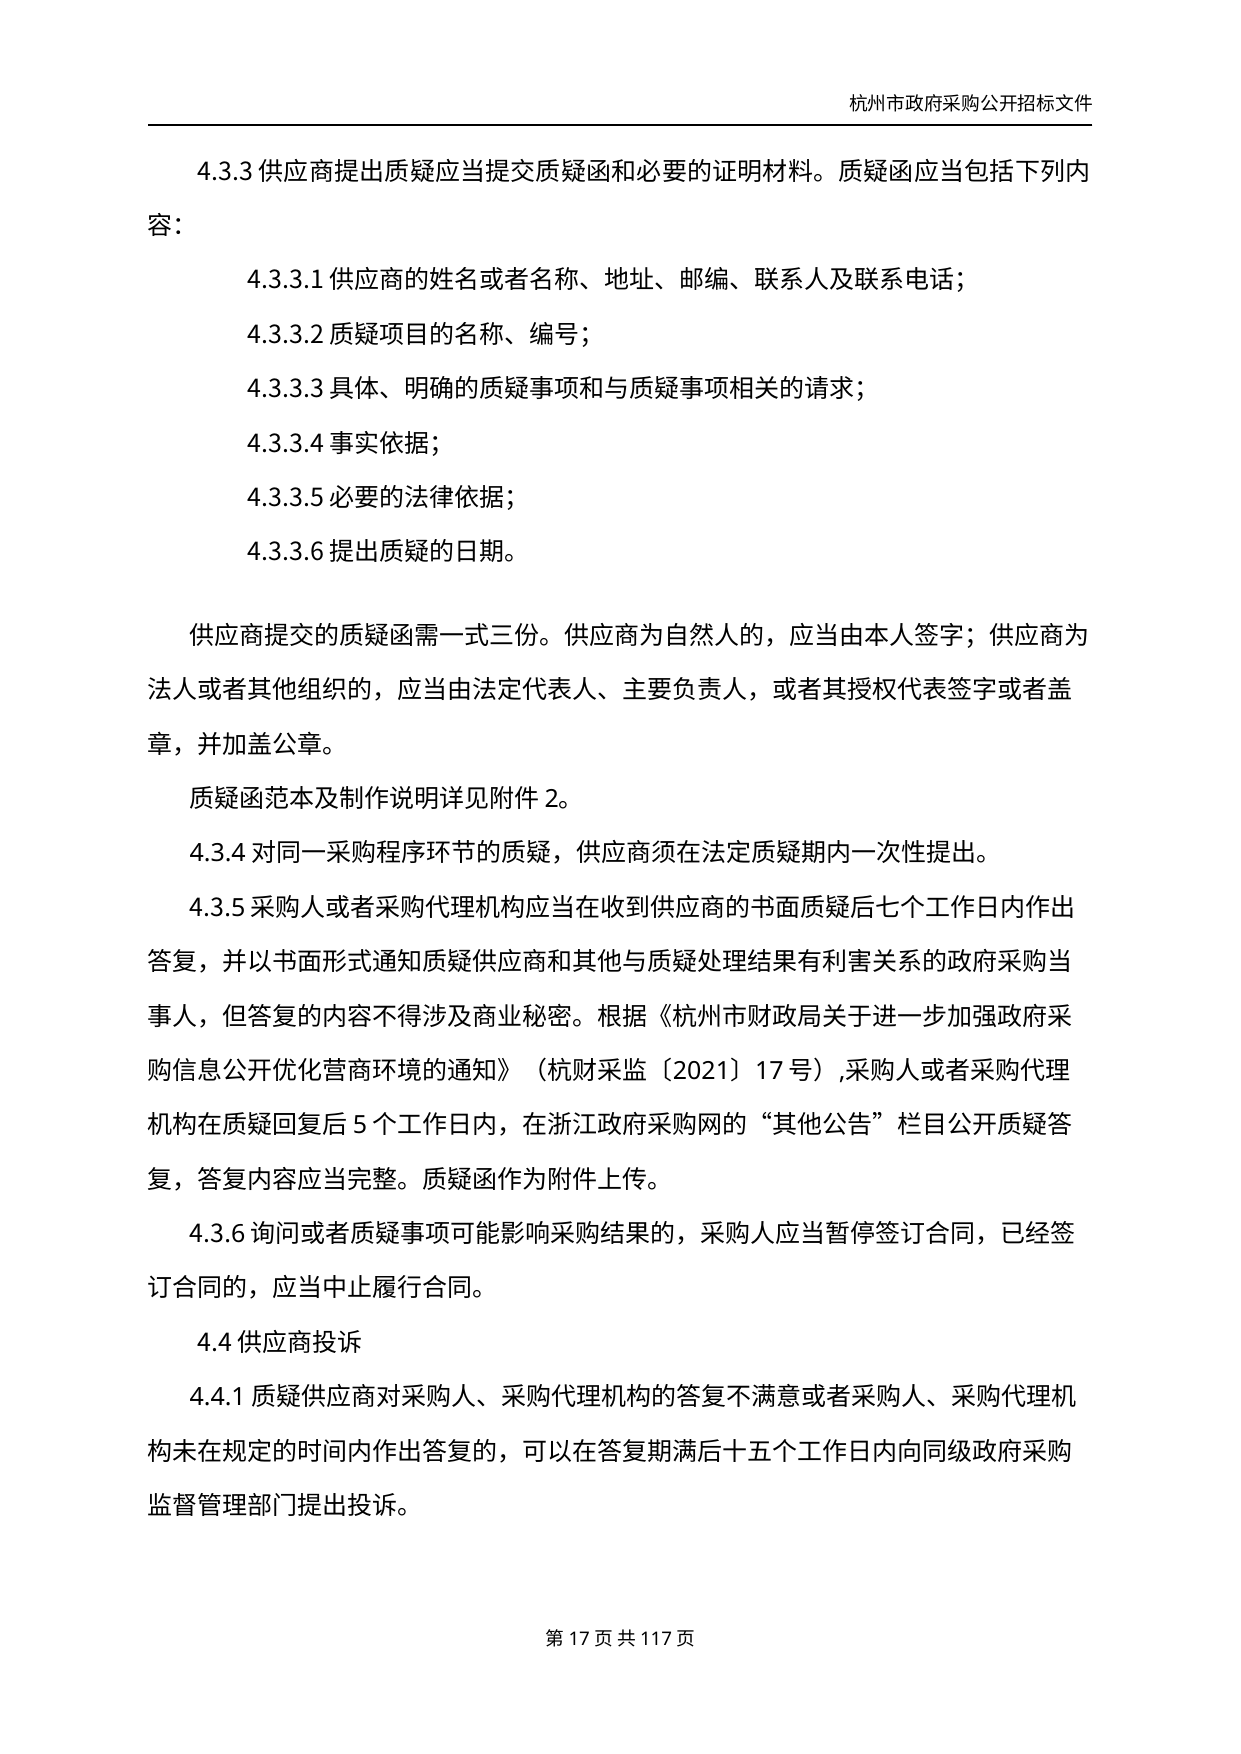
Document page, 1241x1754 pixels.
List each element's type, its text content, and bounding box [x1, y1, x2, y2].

text 4.4供应商投诉 [148, 1322, 1092, 1358]
text 供应商提交的质疑函需一式三份。供应商为自然人的，应当由本人签字；供应商为法人或者其他组织的，应当由法定代表人、主要负责人，或者其授权代表签字或者盖章，并加盖公章。 [148, 615, 1092, 760]
text 4.3.6询问或者质疑事项可能影响采购结果的，采购人应当暂停签订合同，已经签订合同的，应当中止履行合同。 [148, 1213, 1092, 1304]
text 4.3.3.3具体、明确的质疑事项和与质疑事项相关的请求； [148, 369, 1092, 405]
text 4.3.5采购人或者采购代理机构应当在收到供应商的书面质疑后七个工作日内作出答复，并以书面形式通知质疑供应商和其他与质疑处理结果有利害关系的政府采购当事人，但答复的内容不得涉及商业秘密。根据《杭州市财政局关于进一步加强政府采购信息公开优化营商环境的通知》（杭财采监〔2021〕17号）,采购人或者采购代理机构在质疑回复后5个工作日内，在浙江政府采购网的“其他公告”栏目公开质疑答复，答复内容应当完整。质疑函作为附件上传。 [148, 887, 1092, 1195]
text 4.3.3.6提出质疑的日期。 [148, 532, 1092, 568]
text 4.3.3.5必要的法律依据； [148, 477, 1092, 514]
text 质疑函范本及制作说明详见附件2。 [148, 778, 1092, 815]
text 4.3.3.2质疑项目的名称、编号； [148, 314, 1092, 351]
text 4.3.3.4事实依据； [148, 423, 1092, 459]
text 4.3.3供应商提出质疑应当提交质疑函和必要的证明材料。质疑函应当包括下列内容： [148, 151, 1092, 242]
text 4.3.4对同一采购程序环节的质疑，供应商须在法定质疑期内一次性提出。 [148, 833, 1092, 869]
text 4.3.3.1供应商的姓名或者名称、地址、邮编、联系人及联系电话； [148, 260, 1092, 296]
text 4.4.1质疑供应商对采购人、采购代理机构的答复不满意或者采购人、采购代理机构未在规定的时间内作出答复的，可以在答复期满后十五个工作日内向同级政府采购监督管理部门提出投诉。 [148, 1377, 1092, 1522]
